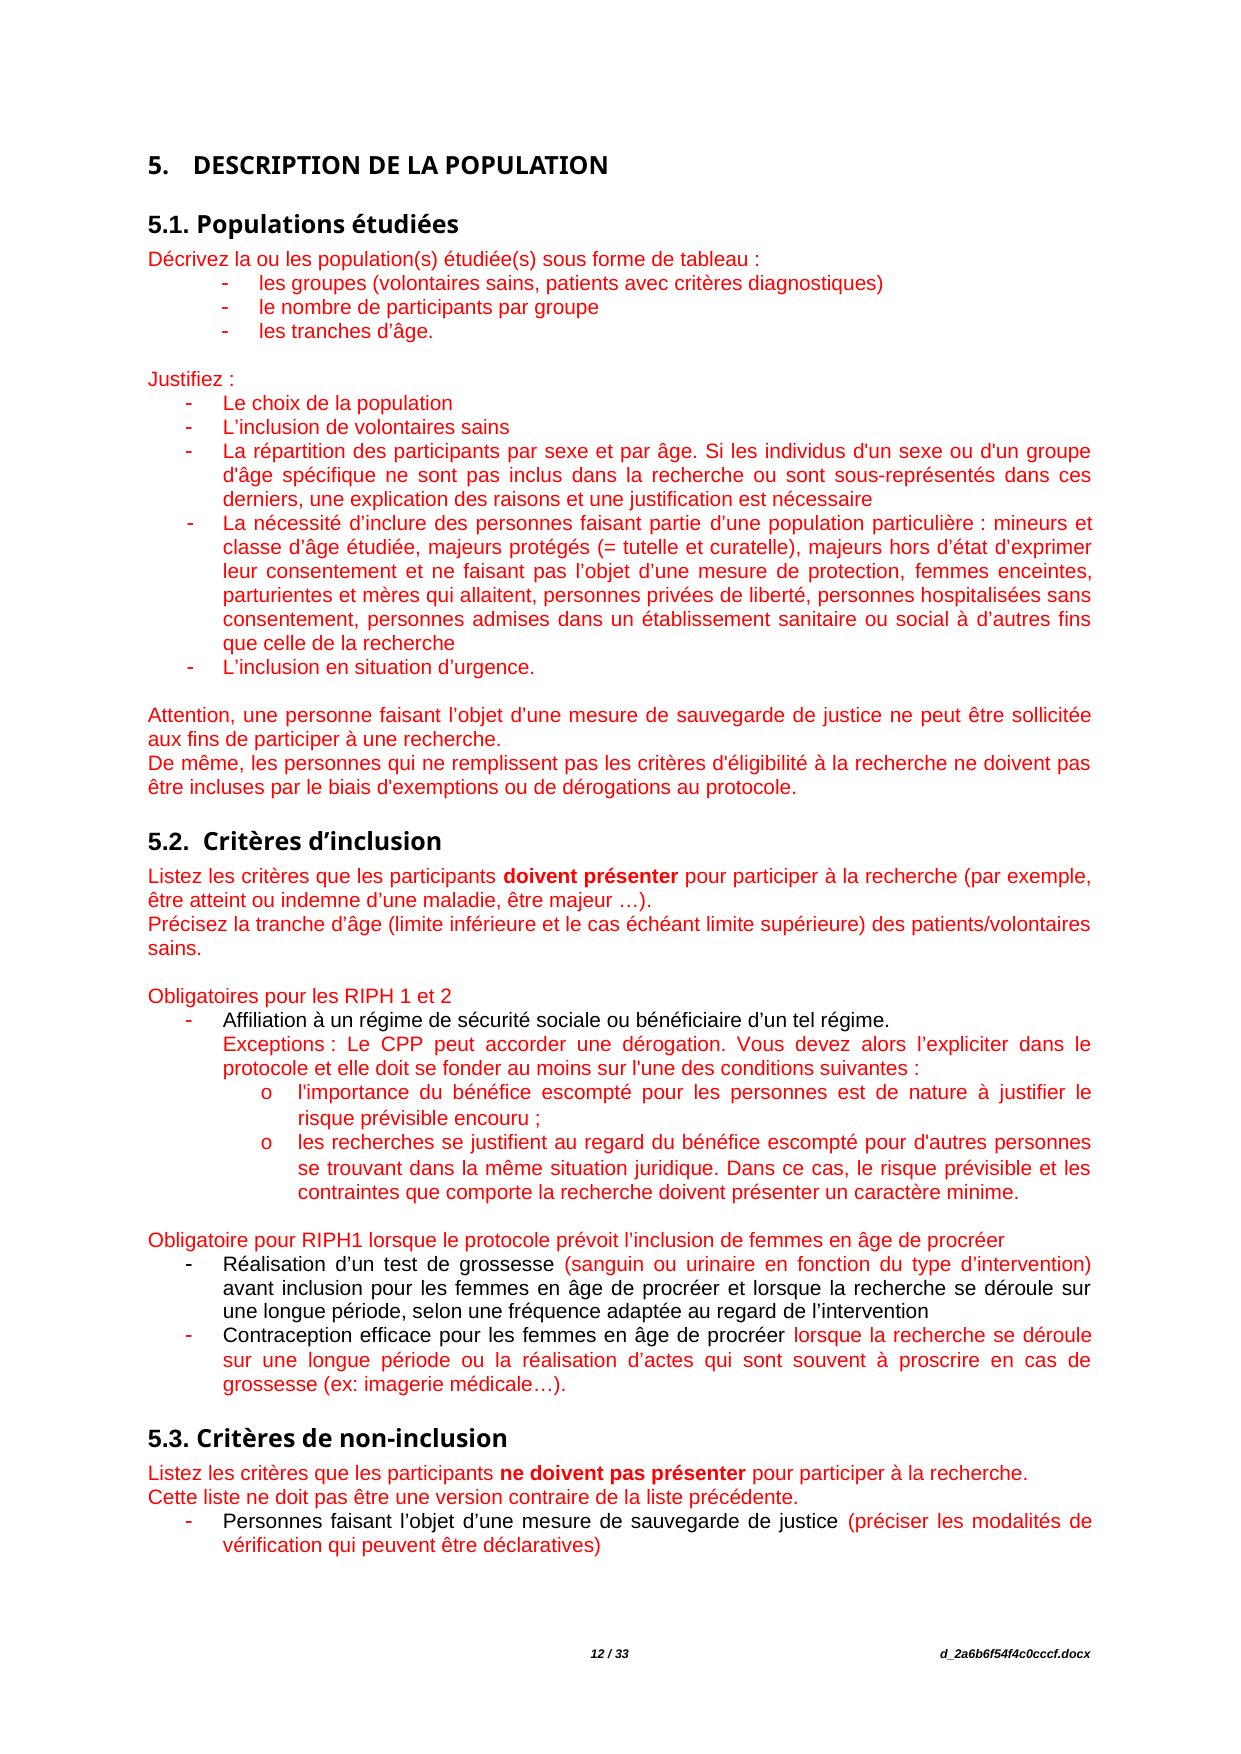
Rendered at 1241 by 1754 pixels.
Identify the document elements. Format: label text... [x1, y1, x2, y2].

text Justifiez : [148, 367, 1093, 391]
list l'importance du bénéfice escompté pour les personnes est de nature à justifier le risque prévisible encouru ; [260, 1080, 1093, 1130]
list La nécessité d’inclure des personnes faisant partie d’une population particulière : mineurs et classe d’âge étudiée, majeurs protégés (= tutelle et curatelle), majeurs hors d’état d’exprimer leur consentement et ne faisant pas l’objet d’une mesure de protection, femmes enceintes, parturientes et mères qui allaitent, personnes privées de liberté, personnes hospitalisées sans consentement, personnes admises dans un établissement sanitaire ou social à d’autres fins que celle de la recherche [185, 511, 1093, 655]
list Contraception efficace pour les femmes en âge de procréer lorsque la recherche se déroule sur une longue période ou la réalisation d’actes qui sont souvent à proscrire en cas de grossesse (ex: imagerie médicale…). [185, 1323, 1093, 1395]
list L’inclusion de volontaires sains [185, 415, 1093, 439]
subtitle DESCRIPTION DE LA POPULATION [148, 148, 1093, 182]
text Obligatoires pour les RIPH 1 et 2 [148, 984, 1093, 1008]
list La répartition des participants par sexe et par âge. Si les individus d'un sexe ou d'un groupe d'âge spécifique ne sont pas inclus dans la recherche ou sont sous-représentés dans ces derniers, une explication des raisons et une justification est nécessaire [185, 439, 1093, 511]
list le nombre de participants par groupe [221, 295, 1093, 319]
subtitle Critères de non-inclusion [148, 1420, 1093, 1454]
list Le choix de la population [185, 391, 1093, 415]
subtitle Populations étudiées [148, 207, 1093, 241]
list les groupes (volontaires sains, patients avec critères diagnostiques) [221, 271, 1093, 295]
text Listez les critères que les participants doivent présenter pour participer à la recherche (par exemple, être atteint ou indemne d’une maladie, être majeur …). [148, 864, 1093, 912]
text Décrivez la ou les population(s) étudiée(s) sous forme de tableau : [148, 247, 1093, 271]
list les recherches se justifient au regard du bénéfice escompté pour d'autres personnes se trouvant dans la même situation juridique. Dans ce cas, le risque prévisible et les contraintes que comporte la recherche doivent présenter un caractère minime. [260, 1130, 1093, 1203]
list Exceptions : Le CPP peut accorder une dérogation. Vous devez alors l’expliciter dans le protocole et elle doit se fonder au moins sur l'une des conditions suivantes : [223, 1032, 1093, 1080]
subtitle Critères d’inclusion [148, 824, 1093, 858]
list Affiliation à un régime de sécurité sociale ou bénéficiaire d’un tel régime. [185, 1008, 1093, 1032]
list Personnes faisant l’objet d’une mesure de sauvegarde de justice (préciser les modalités de vérification qui peuvent être déclaratives) [185, 1508, 1093, 1557]
list Réalisation d’un test de grossesse (sanguin ou urinaire en fonction du type d’intervention) avant inclusion pour les femmes en âge de procréer et lorsque la recherche se déroule sur une longue période, selon une fréquence adaptée au regard de l’intervention [185, 1251, 1093, 1323]
text Obligatoire pour RIPH1 lorsque le protocole prévoit l’inclusion de femmes en âge de procréer [148, 1227, 1093, 1251]
text Listez les critères que les participants ne doivent pas présenter pour participer à la recherche. [148, 1461, 1093, 1484]
list les tranches d’âge. [221, 319, 1093, 343]
text De même, les personnes qui ne remplissent pas les critères d'éligibilité à la recherche ne doivent pas être incluses par le biais d'exemptions ou de dérogations au protocole. [148, 751, 1093, 799]
list L’inclusion en situation d’urgence. [185, 655, 1093, 679]
text Attention, une personne faisant l’objet d’une mesure de sauvegarde de justice ne peut être sollicitée aux fins de participer à une recherche. [148, 703, 1093, 751]
text Cette liste ne doit pas être une version contraire de la liste précédente. [148, 1484, 1093, 1508]
text Précisez la tranche d’âge (limite inférieure et le cas échéant limite supérieure) des patients/volontaires sains. [148, 912, 1093, 960]
